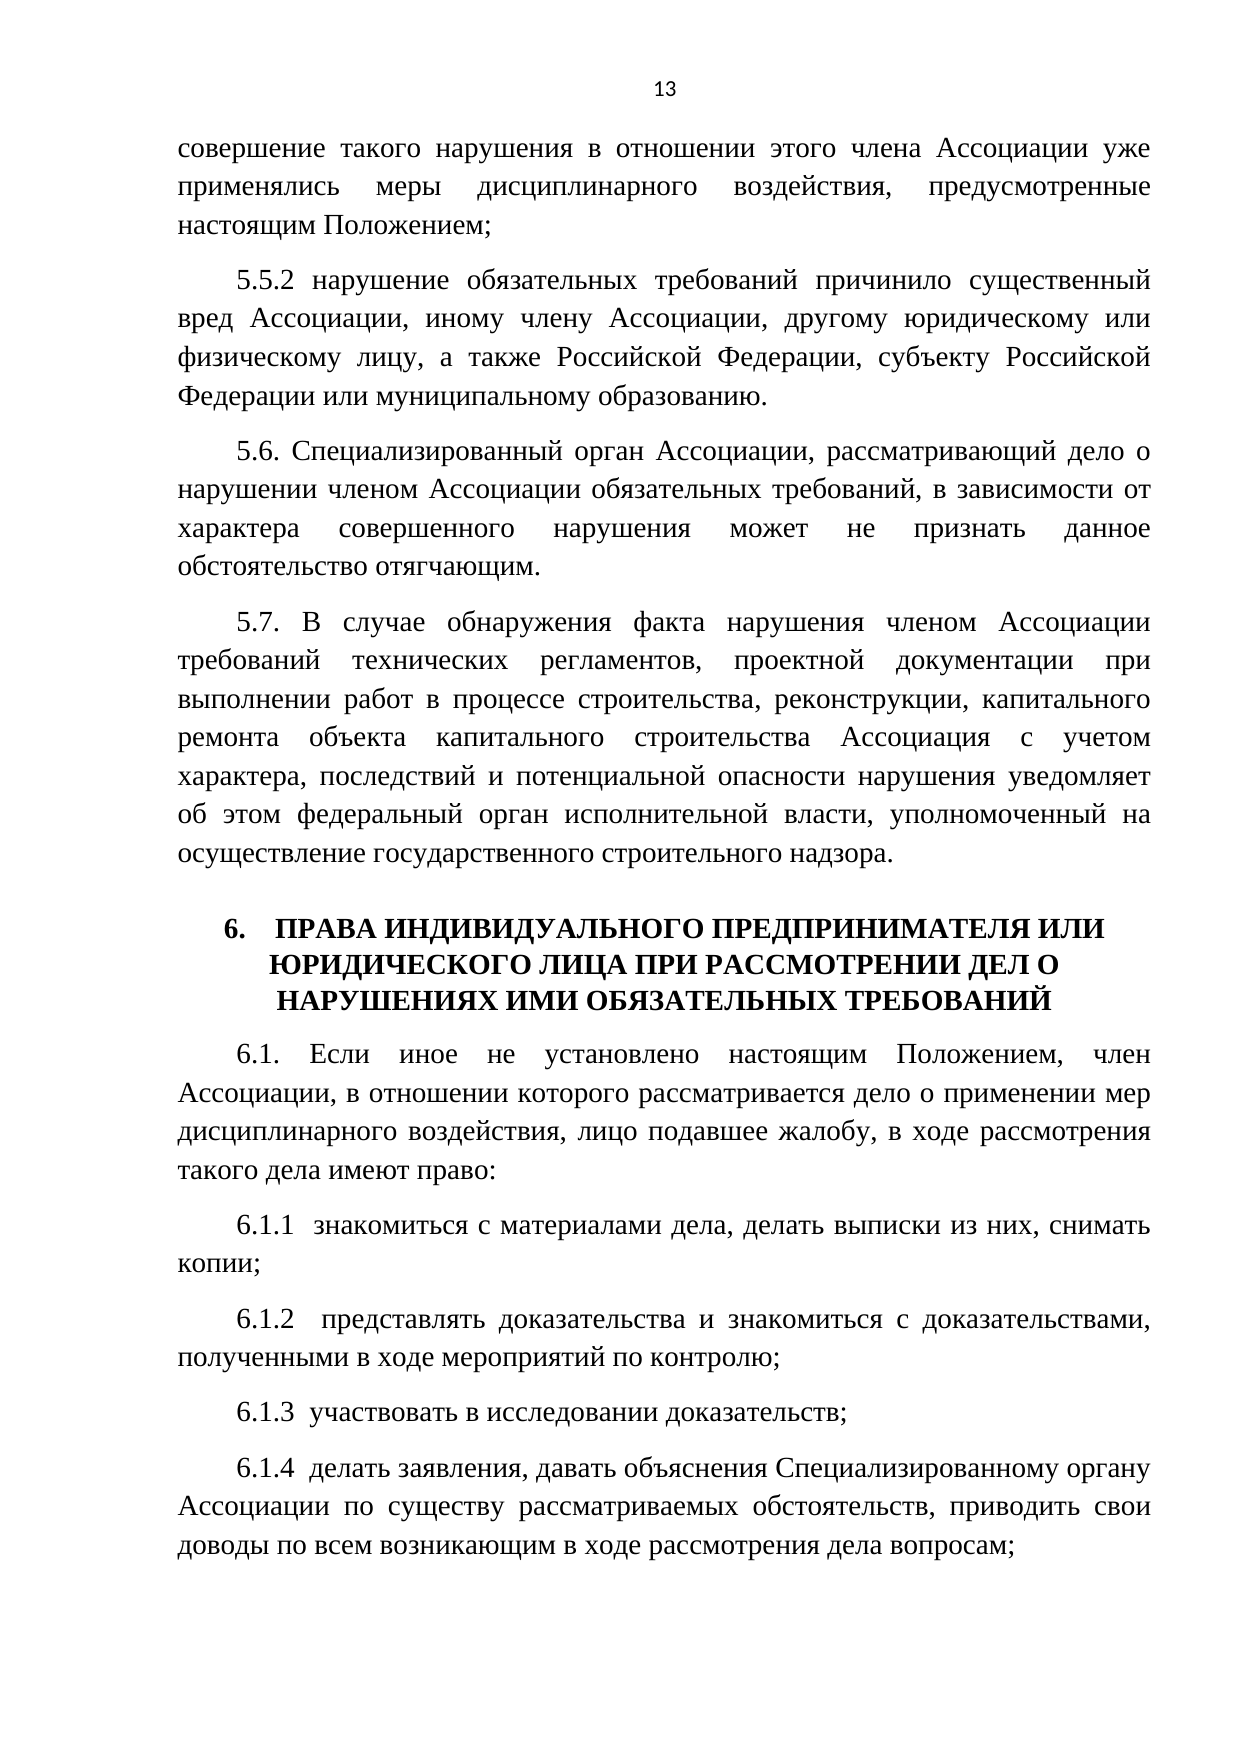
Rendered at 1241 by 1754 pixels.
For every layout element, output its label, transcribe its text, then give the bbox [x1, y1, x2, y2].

text 6.1.4 делать заявления, давать объяснения Специализированному органу Ассоциации по существу рассматриваемых обстоятельств, приводить свои доводы по всем возникающим в ходе рассмотрения дела вопросам; [177, 1450, 1152, 1560]
text 5.7. В случае обнаружения факта нарушения членом Ассоциации требований технических регламентов, проектной документации при выполнении работ в процессе строительства, реконструкции, капитального ремонта объекта капитального строительства Ассоциация с учетом характера, последствий и потенциальной опасности нарушения уведомляет об этом федеральный орган исполнительной власти, уполномоченный на осуществление государственного строительного надзора. [177, 604, 1152, 868]
text 6.1.1 знакомиться с материалами дела, делать выписки из них, снимать копии; [177, 1207, 1152, 1279]
text 6.1.2 представлять доказательства и знакомиться с доказательствами, полученными в ходе мероприятий по контролю; [177, 1301, 1152, 1373]
text 6.1.3 участвовать в исследовании доказательств; [177, 1394, 1152, 1428]
text 6. ПРАВА ИНДИВИДУАЛЬНОГО ПРЕДПРИНИМАТЕЛЯ ИЛИ ЮРИДИЧЕСКОГО ЛИЦА ПРИ РАССМОТРЕНИИ ДЕЛ О НАРУШЕНИЯХ ИМИ ОБЯЗАТЕЛЬНЫХ ТРЕБОВАНИЙ [177, 911, 1152, 1017]
text 5.6. Специализированный орган Ассоциации, рассматривающий дело о нарушении членом Ассоциации обязательных требований, в зависимости от характера совершенного нарушения может не признать данное обстоятельство отягчающим. [177, 433, 1152, 582]
text 6.1. Если иное не установлено настоящим Положением, член Ассоциации, в отношении которого рассматривается дело о применении мер дисциплинарного воздействия, лицо подавшее жалобу, в ходе рассмотрения такого дела имеют право: [177, 1036, 1152, 1185]
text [177, 130, 1152, 240]
text 5.5.2 нарушение обязательных требований причинило существенный вред Ассоциации, иному члену Ассоциации, другому юридическому или физическому лицу, а также Российской Федерации, субъекту Российской Федерации или муниципальному образованию. [177, 262, 1152, 411]
